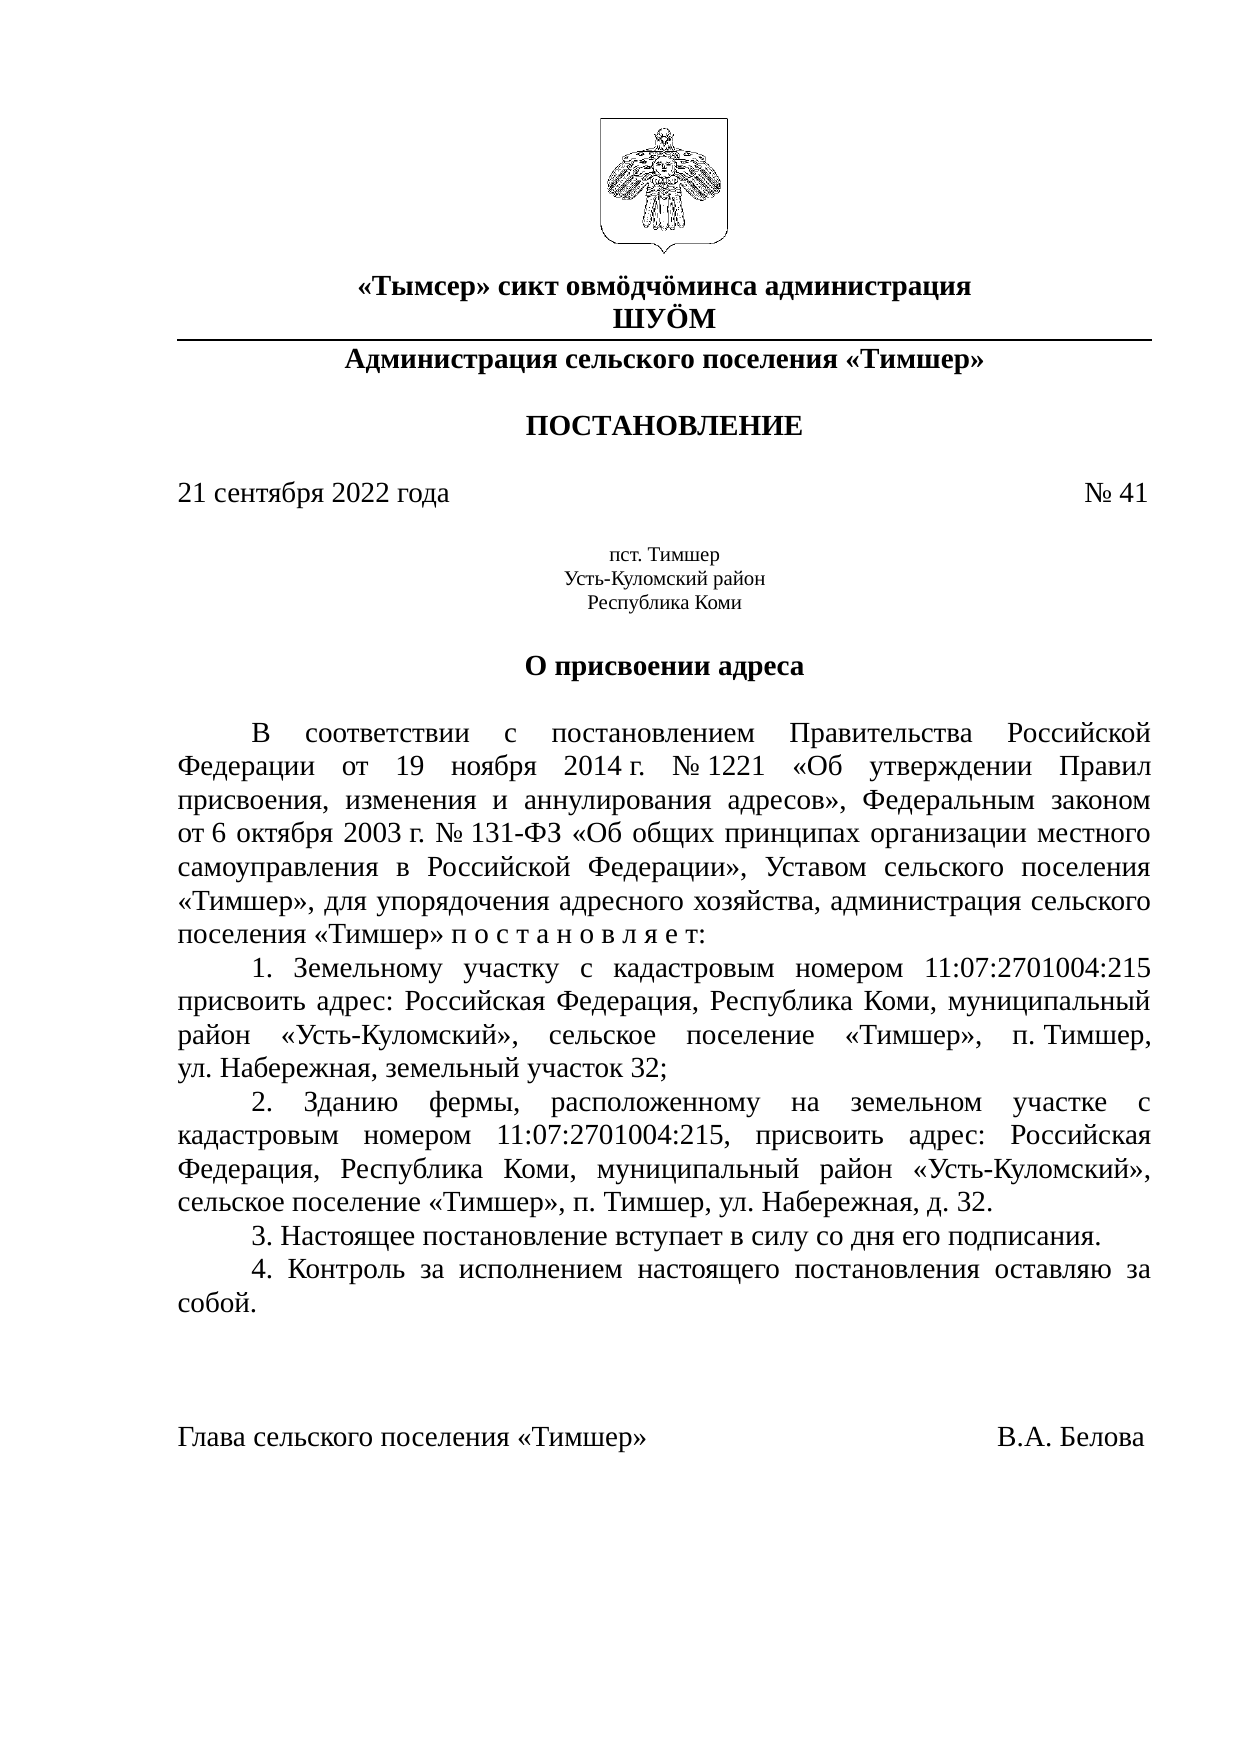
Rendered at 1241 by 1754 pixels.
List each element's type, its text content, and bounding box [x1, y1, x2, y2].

text «Тымсер» сикт овмöдчöминса администрация [177, 268, 1152, 301]
text 3. Настоящее постановление вступает в силу со дня его подписания. [177, 1218, 1152, 1252]
text Администрация сельского поселения «Тимшер» [177, 341, 1152, 374]
text пст. Тимшер [177, 542, 1152, 566]
text В соответствии с постановлением Правительства Российской Федерации от 19 ноября 2014 г. № 1221 «Об утверждении Правил присвоения, изменения и аннулирования адресов», Федеральным законом от 6 октября 2003 г. № 131-ФЗ «Об общих принципах организации местного самоуправления в Российской Федерации», Уставом сельского поселения «Тимшер», для упорядочения адресного хозяйства, администрация сельского поселения «Тимшер» п о с т а н о в л я е т: [177, 715, 1152, 950]
text ПОСТАНОВЛЕНИЕ [177, 408, 1152, 442]
text Республика Коми [177, 590, 1152, 614]
text 2. Зданию фермы, расположенному на земельном участке с кадастровым номером 11:07:2701004:215, присвоить адрес: Российская Федерация, Республика Коми, муниципальный район «Усть-Куломский», сельское поселение «Тимшер», п. Тимшер, ул. Набережная, д. 32. [177, 1084, 1152, 1218]
text 21 сентября 2022 года № 41 [177, 475, 1152, 509]
picture [595, 118, 734, 256]
text Глава сельского поселения «Тимшер» В.А. Белова [177, 1419, 1152, 1453]
text 4. Контроль за исполнением настоящего постановления оставляю за собой. [177, 1252, 1152, 1319]
text Усть-Куломский район [177, 566, 1152, 590]
text 1. Земельному участку с кадастровым номером 11:07:2701004:215 присвоить адрес: Российская Федерация, Республика Коми, муниципальный район «Усть-Куломский», сельское поселение «Тимшер», п. Тимшер, ул. Набережная, земельный участок 32; [177, 950, 1152, 1084]
text ШУÖМ [177, 301, 1152, 339]
text О присвоении адреса [177, 648, 1152, 681]
